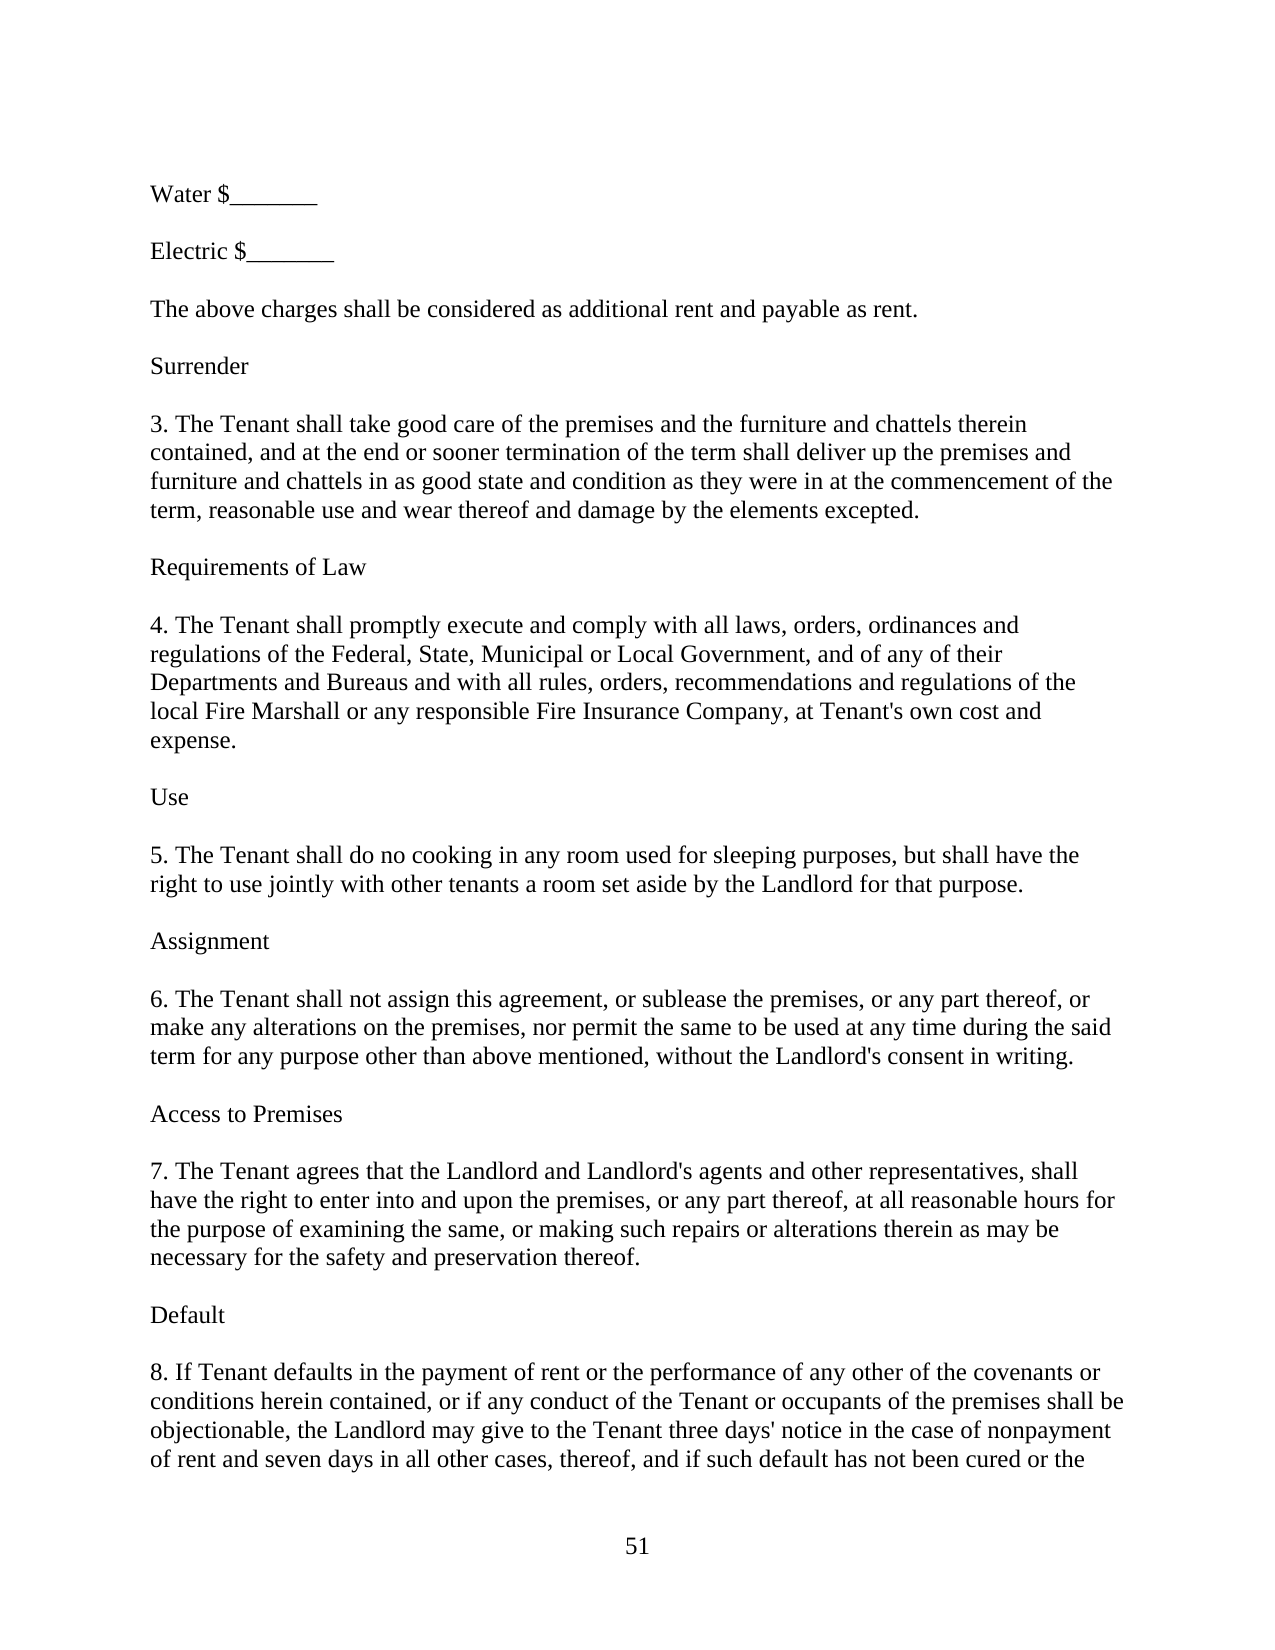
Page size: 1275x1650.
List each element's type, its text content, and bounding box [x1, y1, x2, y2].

text 5. The Tenant shall do no cooking in any room used for sleeping purposes, but shall have the right to use jointly with other tenants a room set aside by the Landlord for that purpose. [150, 840, 1125, 897]
text 4. The Tenant shall promptly execute and comply with all laws, orders, ordinances and regulations of the Federal, State, Municipal or Local Government, and of any of their Departments and Bureaus and with all rules, orders, recommendations and regulations of the local Fire Marshall or any responsible Fire Insurance Company, at Tenant's own cost and expense. [150, 610, 1125, 754]
text Use [150, 782, 1125, 811]
text 7. The Tenant agrees that the Landlord and Landlord's agents and other representatives, shall have the right to enter into and upon the premises, or any part thereof, at all reasonable hours for the purpose of examining the same, or making such repairs or alterations therein as may be necessary for the safety and preservation thereof. [150, 1156, 1125, 1271]
text The above charges shall be considered as additional rent and payable as rent. [150, 294, 1125, 322]
text 6. The Tenant shall not assign this agreement, or sublease the premises, or any part thereof, or make any alterations on the premises, nor permit the same to be used at any time during the said term for any purpose other than above mentioned, without the Landlord's consent in writing. [150, 984, 1125, 1070]
text Water $_______ [150, 179, 1125, 207]
text Requirements of Law [150, 552, 1125, 581]
text Default [150, 1300, 1125, 1329]
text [150, 1357, 1125, 1472]
text Access to Premises [150, 1099, 1125, 1127]
text 3. The Tenant shall take good care of the premises and the furniture and chattels therein contained, and at the end or sooner termination of the term shall deliver up the premises and furniture and chattels in as good state and condition as they were in at the commencement of the term, reasonable use and wear thereof and damage by the elements excepted. [150, 409, 1125, 524]
text Surrender [150, 351, 1125, 380]
text Assignment [150, 926, 1125, 955]
text Electric $_______ [150, 236, 1125, 265]
